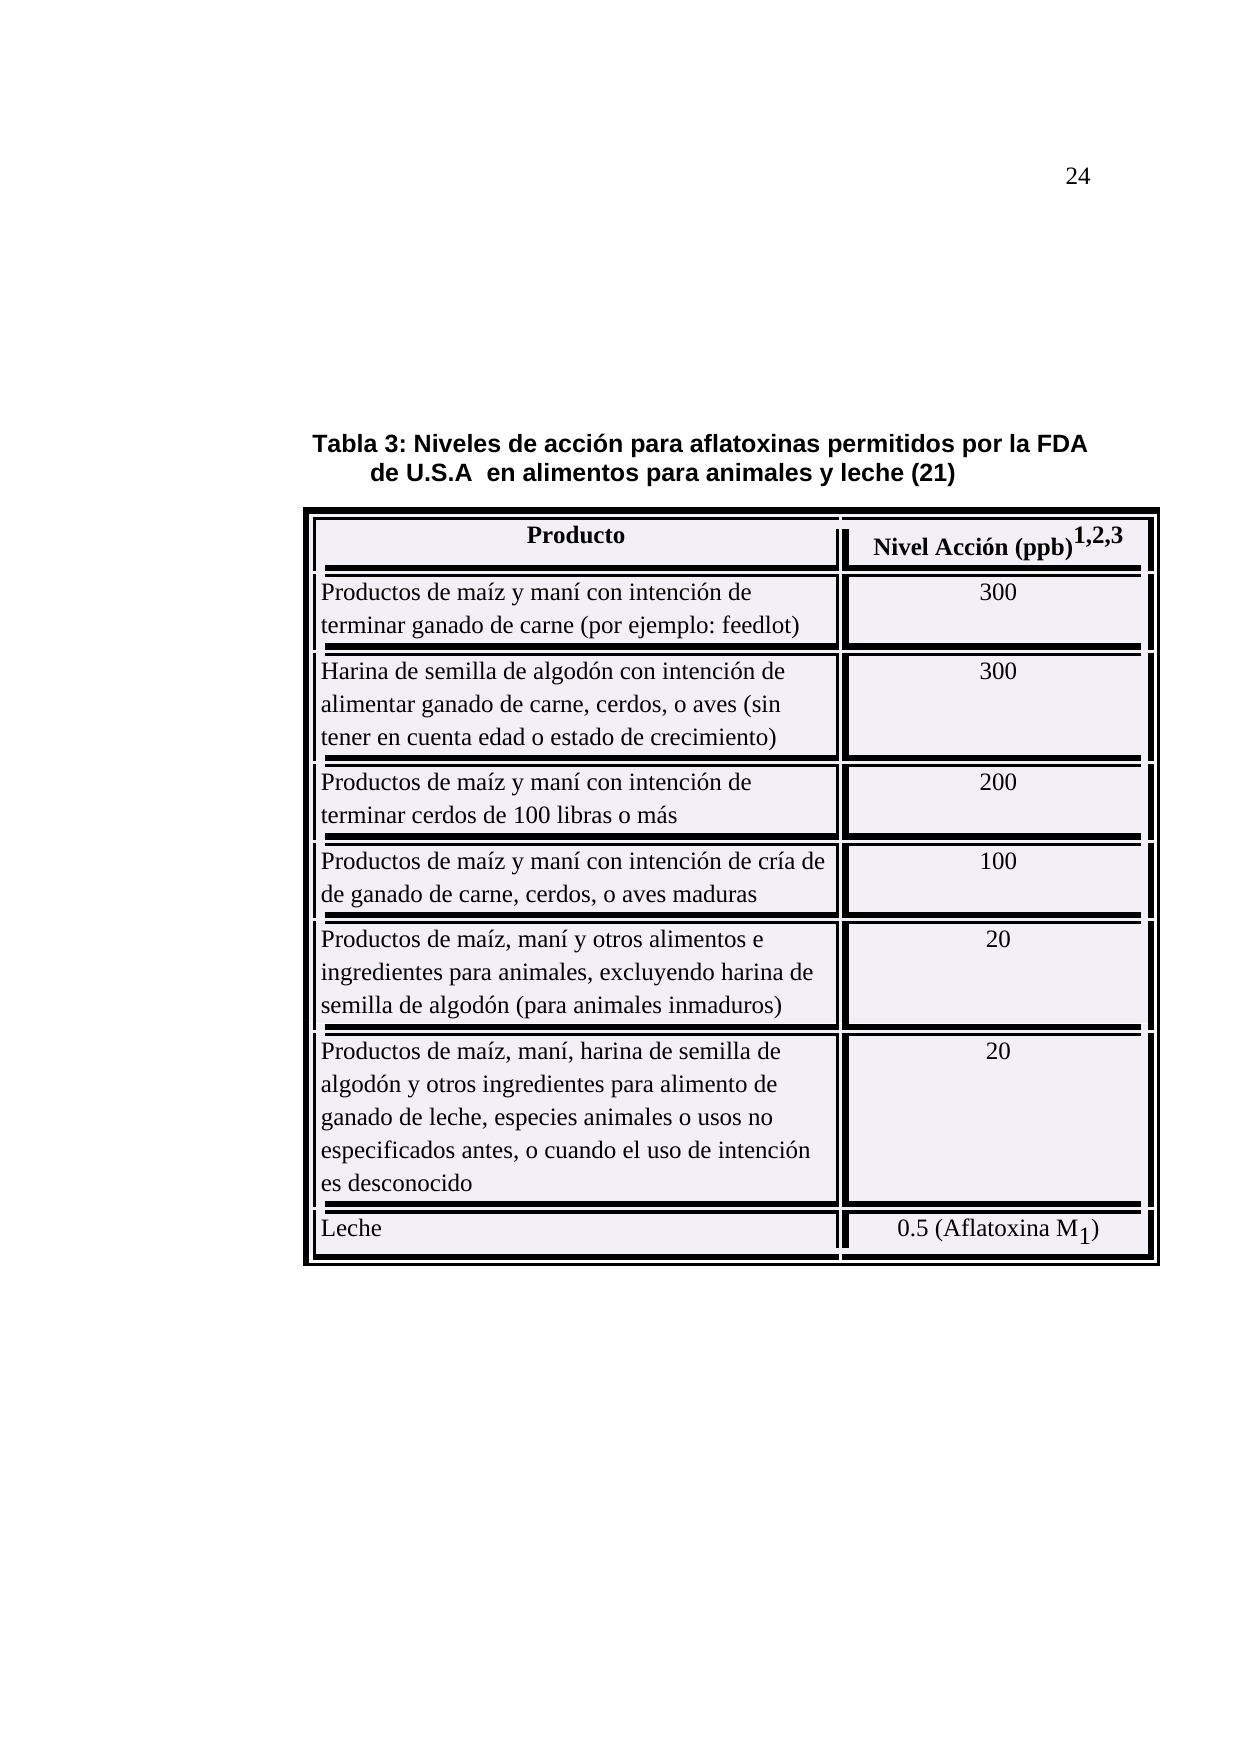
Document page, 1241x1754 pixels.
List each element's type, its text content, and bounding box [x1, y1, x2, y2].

table_header Producto [309, 514, 842, 565]
text Tabla 3: Niveles de acción para aflatoxinas permitidos por la FDA de U.S.A en alimentos para animales y leche (21) [236, 429, 1090, 486]
table_cell Productos de maíz y maní con intención de terminar cerdos de 100 libras o más [309, 755, 842, 833]
table_cell 200 [842, 755, 1154, 833]
table_cell 20 [842, 1024, 1154, 1201]
table_cell Leche [309, 1201, 842, 1254]
table_cell 300 [842, 565, 1154, 643]
table_cell 0.5 (Aflatoxina M1) [842, 1201, 1154, 1254]
table_cell Productos de maíz, maní, harina de semilla de algodón y otros ingredientes para alimento de ganado de leche, especies animales o usos no especificados antes, o cuando el uso de intención es desconocido [309, 1024, 842, 1201]
table_cell 20 [842, 912, 1154, 1023]
table_cell Harina de semilla de algodón con intención de alimentar ganado de carne, cerdos, o aves (sin tener en cuenta edad o estado de crecimiento) [309, 643, 842, 755]
table_header Nivel Acción (ppb)1,2,3 [842, 520, 1148, 565]
table_cell 100 [842, 833, 1154, 912]
table_cell Productos de maíz y maní con intención de cría de de ganado de carne, cerdos, o aves maduras [309, 833, 842, 912]
table_cell Productos de maíz y maní con intención de terminar ganado de carne (por ejemplo: feedlot) [309, 565, 842, 643]
table_cell Productos de maíz, maní y otros alimentos e ingredientes para animales, excluyendo harina de semilla de algodón (para animales inmaduros) [309, 912, 842, 1023]
table_cell 300 [842, 643, 1154, 755]
